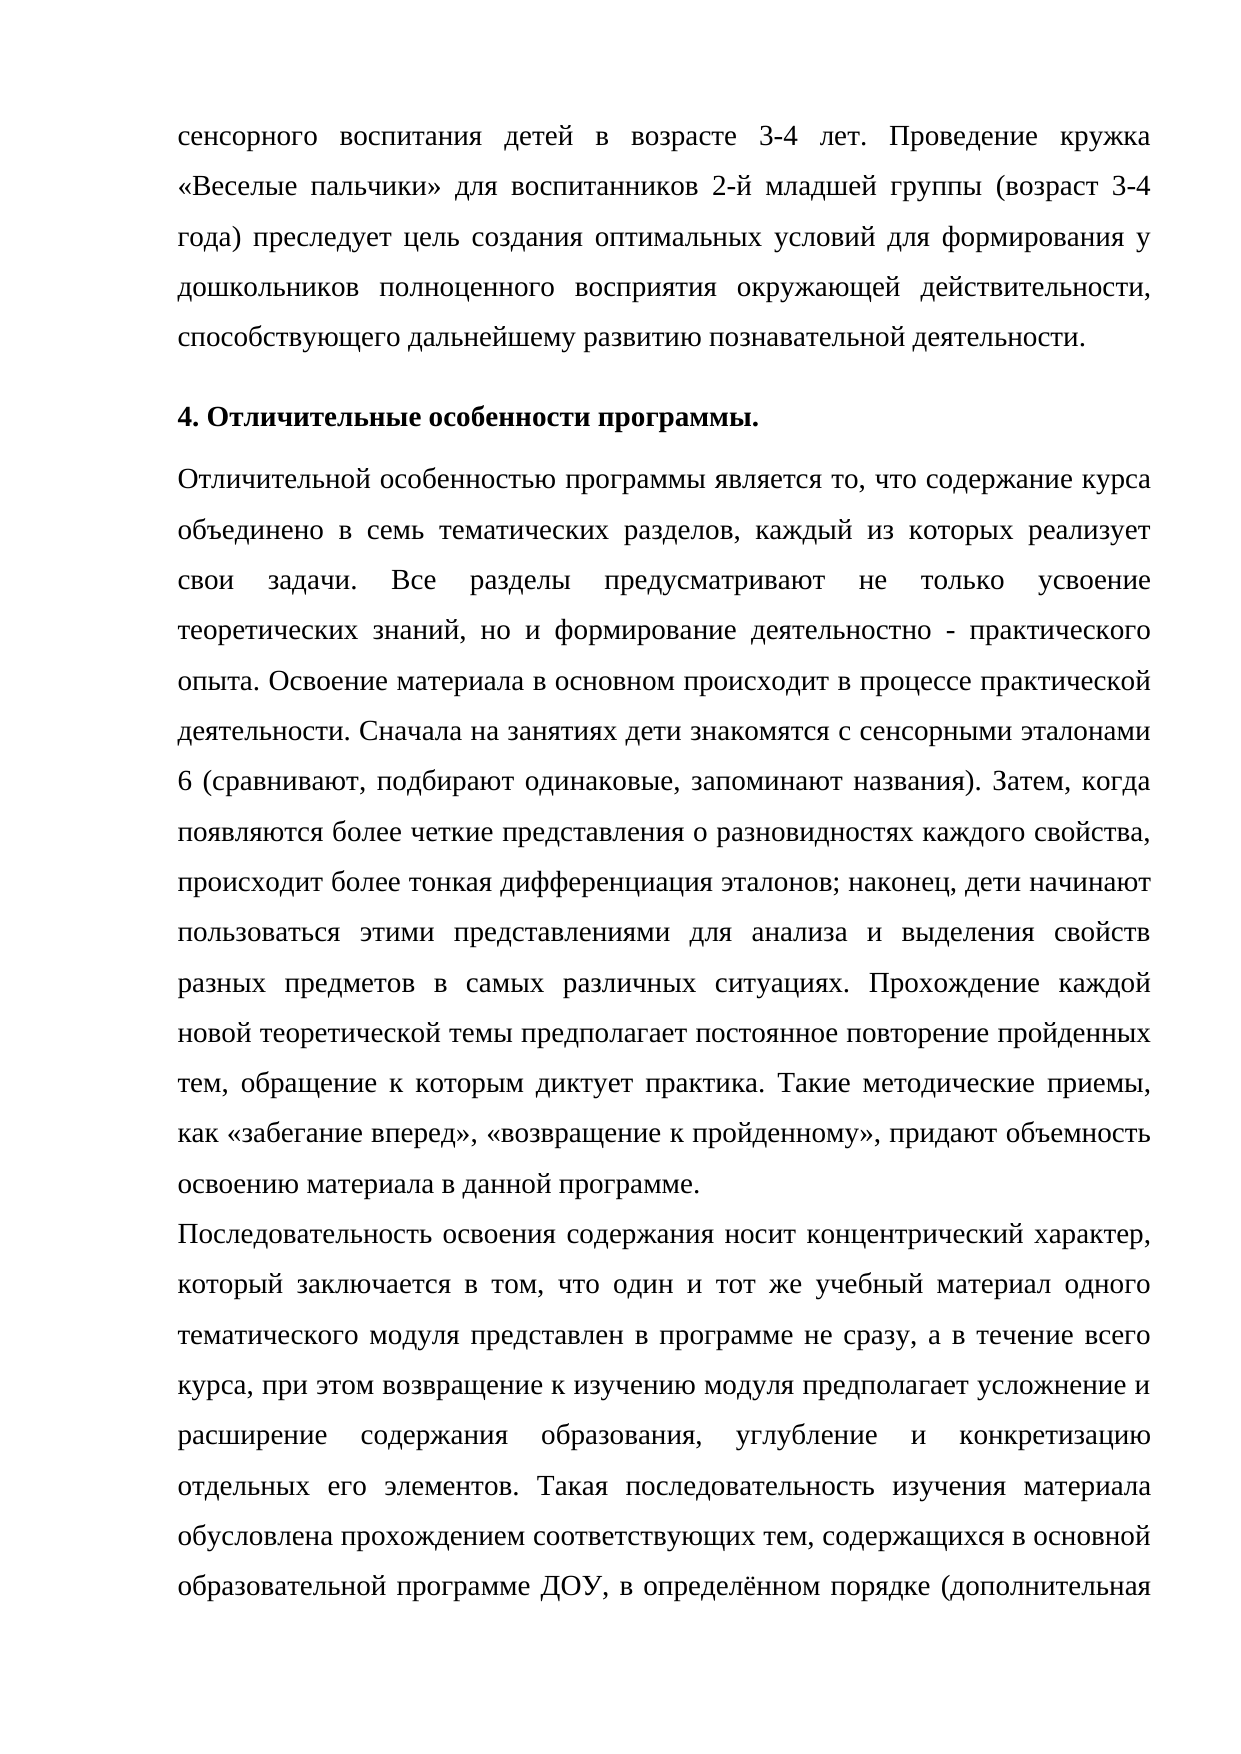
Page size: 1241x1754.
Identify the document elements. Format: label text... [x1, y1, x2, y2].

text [177, 1216, 1152, 1602]
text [177, 118, 1152, 353]
text 4. Отличительные особенности программы. [177, 399, 1152, 432]
text Отличительной особенностью программы является то, что содержание курса объединено в семь тематических разделов, каждый из которых реализует свои задачи. Все разделы предусматривают не только усвоение теоретических знаний, но и формирование деятельностно - практического опыта. Освоение материала в основном происходит в процессе практической деятельности. Сначала на занятиях дети знакомятся с сенсорными эталонами 6 (сравнивают, подбирают одинаковые, запоминают названия). Затем, когда появляются более четкие представления о разновидностях каждого свойства, происходит более тонкая дифференциация эталонов; наконец, дети начинают пользоваться этими представлениями для анализа и выделения свойств разных предметов в самых различных ситуациях. Прохождение каждой новой теоретической темы предполагает постоянное повторение пройденных тем, обращение к которым диктует практика. Такие методические приемы, как «забегание вперед», «возвращение к пройденному», придают объемность освоению материала в данной программе. [177, 462, 1152, 1199]
